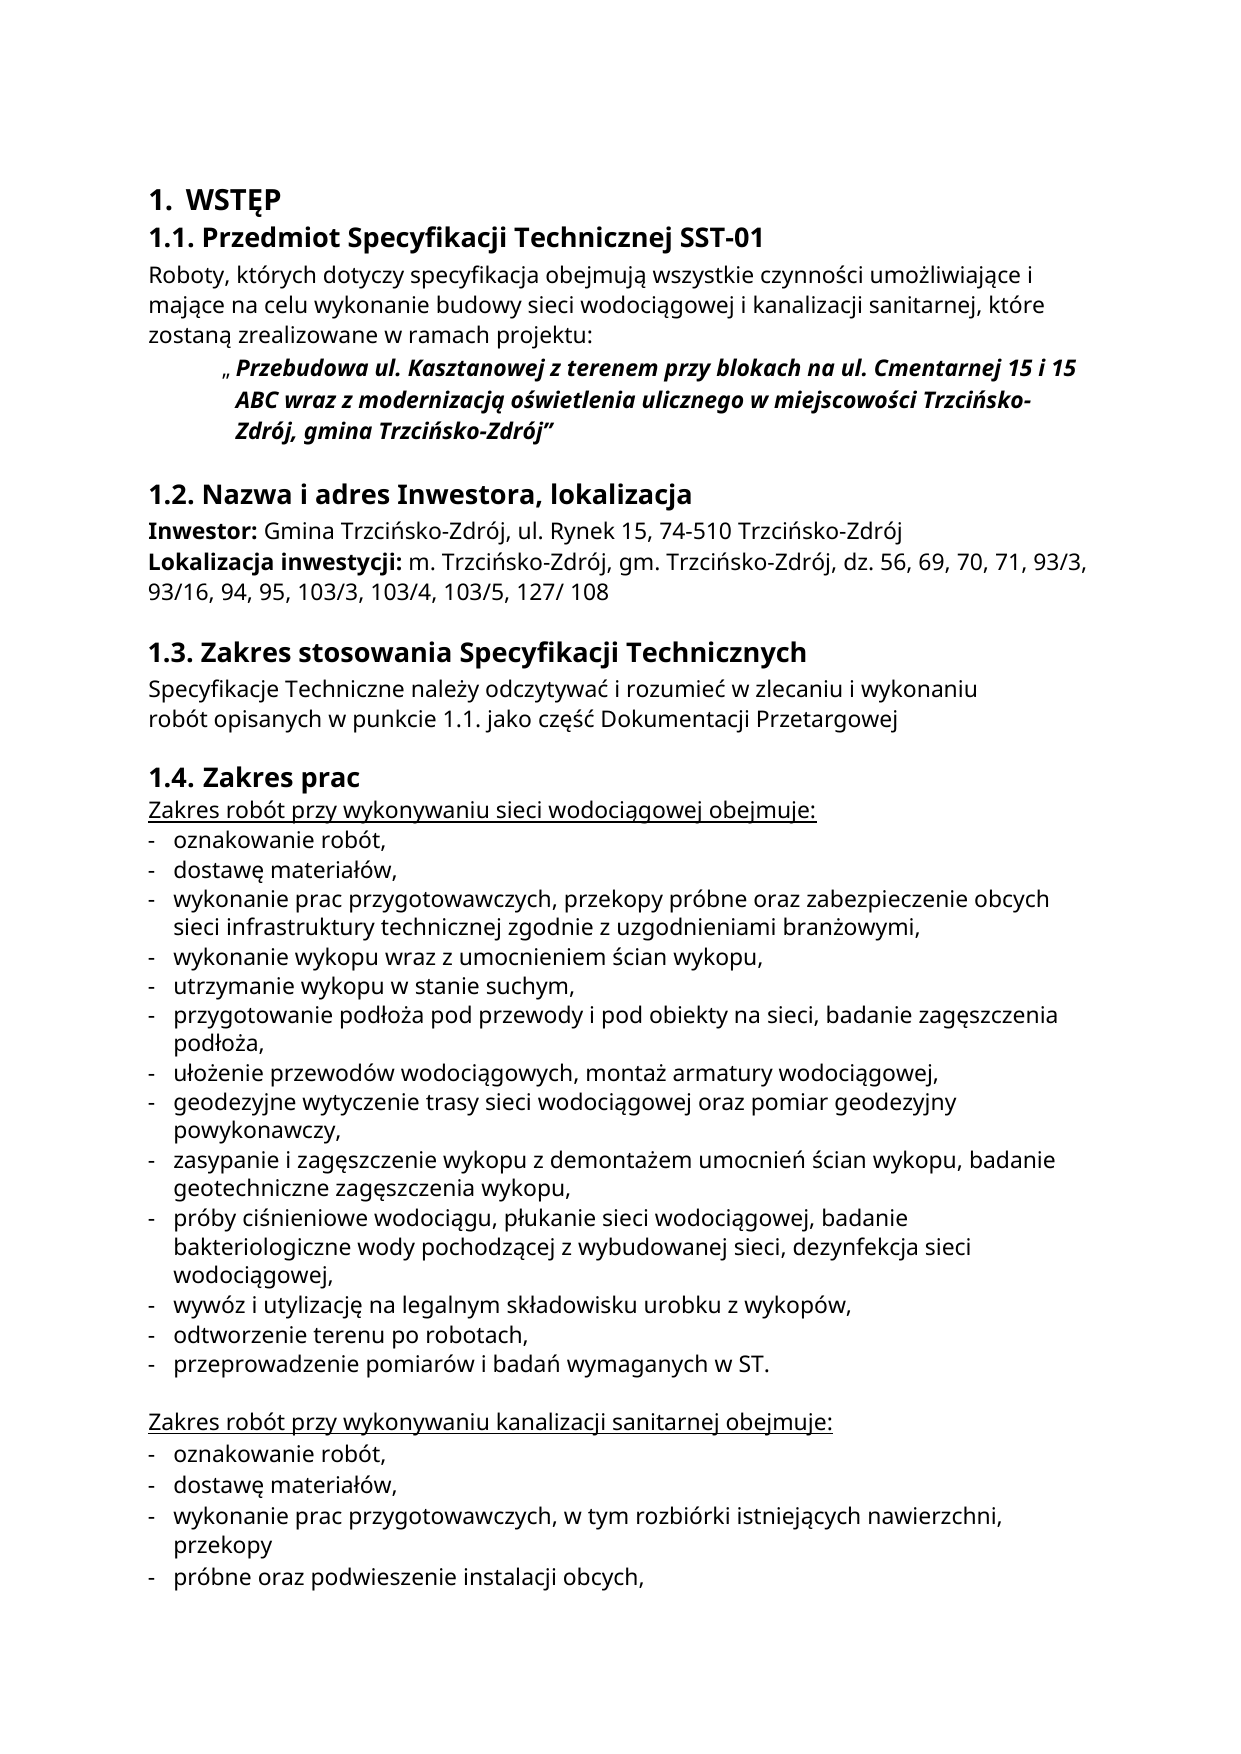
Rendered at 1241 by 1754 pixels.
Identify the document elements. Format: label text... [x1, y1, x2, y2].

list ułożenie przewodów wodociągowych, montaż armatury wodociągowej, [148, 1058, 1093, 1087]
list próbne oraz podwieszenie instalacji obcych, [148, 1562, 1093, 1591]
list przygotowanie podłoża pod przewody i pod obiekty na sieci, badanie zagęszczenia podłoża, [148, 1000, 1093, 1058]
text Roboty, których dotyczy specyfikacja obejmują wszystkie czynności umożliwiające i mające na celu wykonanie budowy sieci wodociągowej i kanalizacji sanitarnej, które zostaną zrealizowane w ramach projektu: [148, 259, 1066, 351]
list geodezyjne wytyczenie trasy sieci wodociągowej oraz pomiar geodezyjny powykonawczy, [148, 1087, 1093, 1145]
list oznakowanie robót, [148, 1438, 1093, 1469]
text Zakres robót przy wykonywaniu sieci wodociągowej obejmuje: [148, 794, 1093, 826]
text Lokalizacja inwestycji: m. Trzcińsko-Zdrój, gm. Trzcińsko-Zdrój, dz. 56, 69, 70, 71, 93/3, 93/16, 94, 95, 103/3, 103/4, 103/5, 127/ 108 [148, 546, 1088, 607]
list odtworzenie terenu po robotach, [148, 1320, 1093, 1349]
text 1.2. Nazwa i adres Inwestora, lokalizacja [148, 477, 1093, 511]
list wywóz i utylizację na legalnym składowisku urobku z wykopów, [148, 1291, 1093, 1320]
list zasypanie i zagęszczenie wykopu z demontażem umocnień ścian wykopu, badanie geotechniczne zagęszczenia wykopu, [148, 1145, 1093, 1203]
list wykonanie prac przygotowawczych, przekopy próbne oraz zabezpieczenie obcych sieci infrastruktury technicznej zgodnie z uzgodnieniami branżowymi, [148, 884, 1093, 942]
text 1.3. Zakres stosowania Specyfikacji Technicznych [147, 633, 1080, 669]
list Przebudowa ul. Kasztanowej z terenem przy blokach na ul. Cmentarnej 15 i 15 ABC wraz z modernizacją oświetlenia ulicznego w miejscowości Trzcińsko-Zdrój, gmina Trzcińsko-Zdrój” [222, 352, 1093, 446]
list WSTĘP [148, 179, 1093, 218]
list wykonanie prac przygotowawczych, w tym rozbiórki istniejących nawierzchni, przekopy [148, 1501, 1093, 1560]
list Zakres prac [148, 760, 1093, 794]
text Specyfikacje Techniczne należy odczytywać i rozumieć w zlecaniu i wykonaniu robót opisanych w punkcie 1.1. jako część Dokumentacji Przetargowej [148, 673, 988, 760]
text Zakres robót przy wykonywaniu kanalizacji sanitarnej obejmuje: [148, 1406, 1093, 1438]
list dostawę materiałów, [148, 1471, 1093, 1499]
list wykonanie wykopu wraz z umocnieniem ścian wykopu, [148, 942, 1093, 971]
list próby ciśnieniowe wodociągu, płukanie sieci wodociągowej, badanie bakteriologiczne wody pochodzącej z wybudowanej sieci, dezynfekcja sieci wodociągowej, [148, 1203, 1093, 1291]
list dostawę materiałów, [148, 855, 1093, 884]
list oznakowanie robót, [148, 826, 1093, 855]
text Inwestor: Gmina Trzcińsko-Zdrój, ul. Rynek 15, 74-510 Trzcińsko-Zdrój [148, 515, 1088, 546]
list utrzymanie wykopu w stanie suchym, [148, 971, 1093, 1000]
list przeprowadzenie pomiarów i badań wymaganych w ST. [148, 1349, 1093, 1378]
text 1.1. Przedmiot Specyfikacji Technicznej SST-01 [148, 218, 1093, 255]
